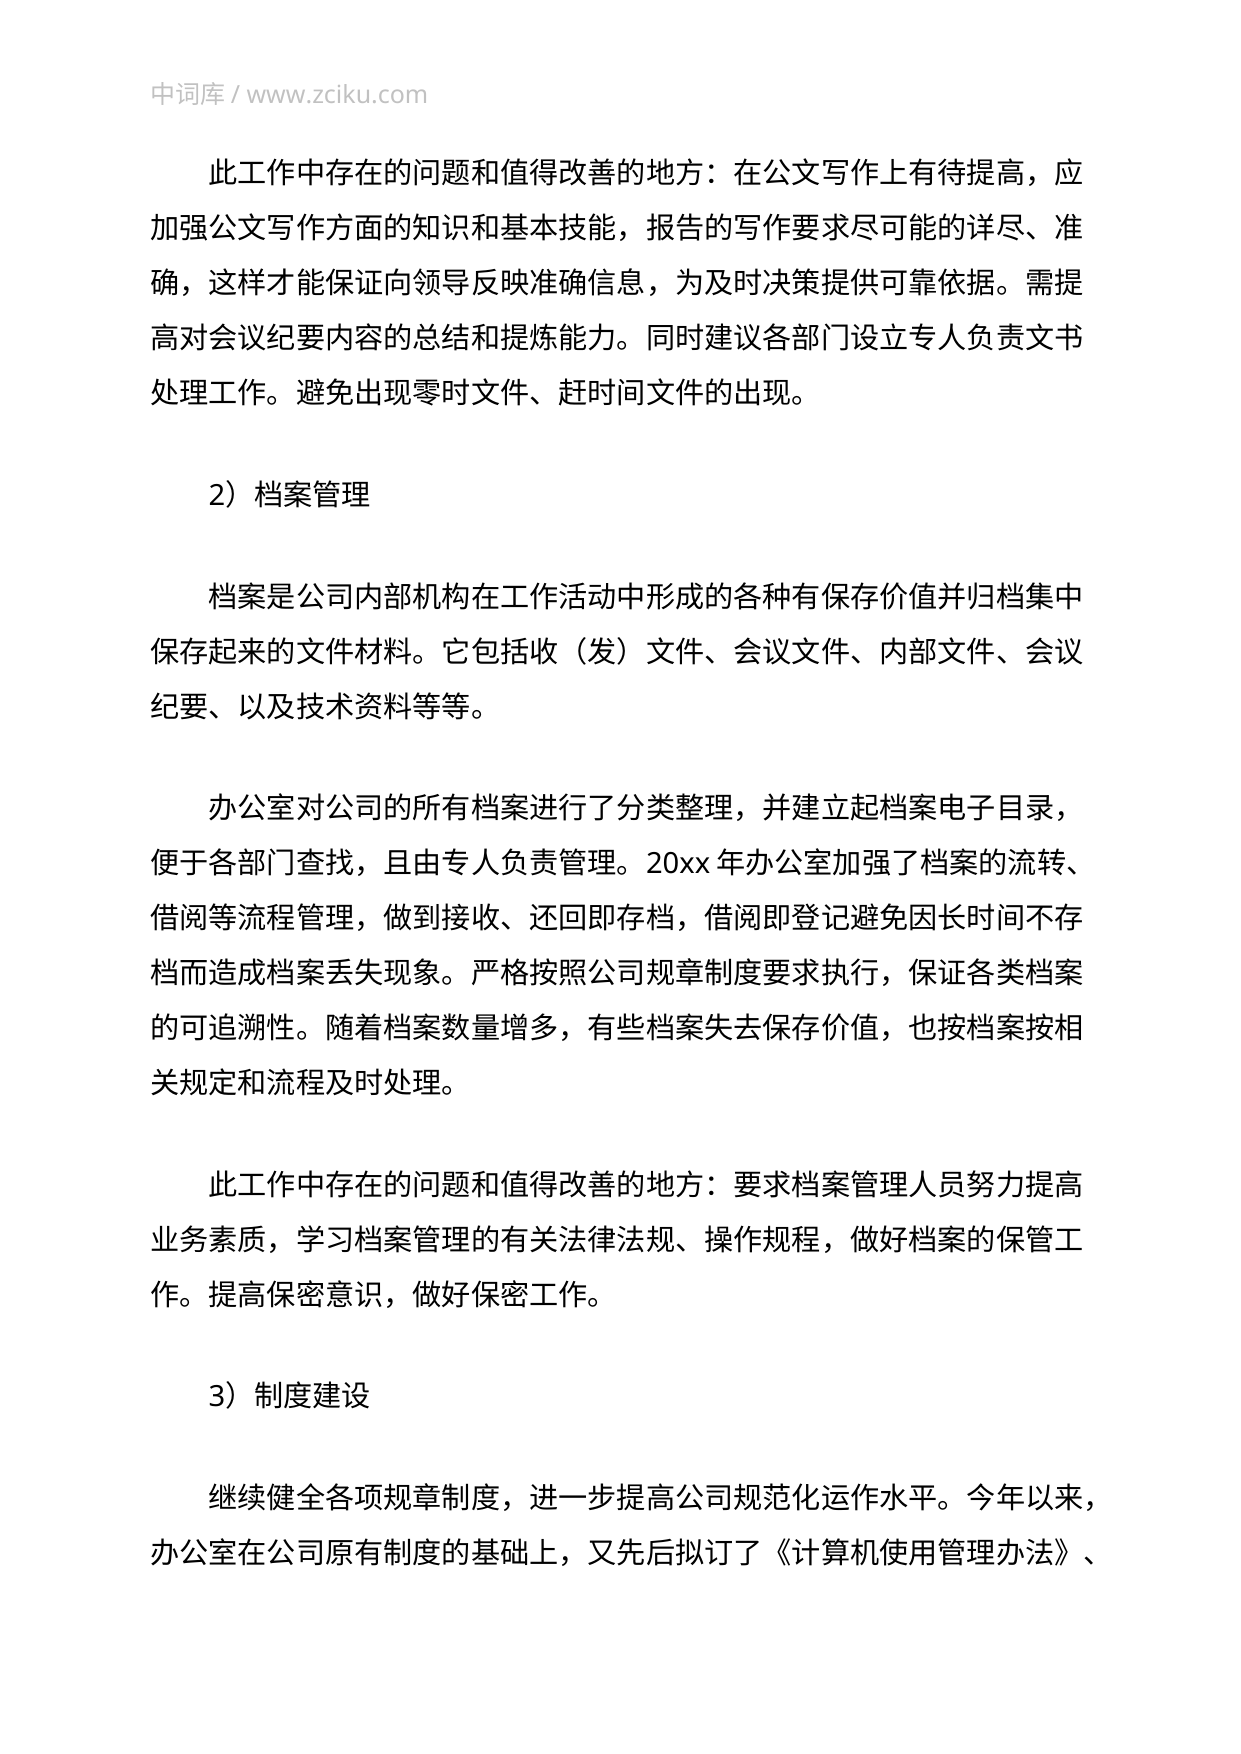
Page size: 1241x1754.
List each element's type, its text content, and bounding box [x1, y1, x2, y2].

text 2）档案管理 [150, 471, 1090, 514]
text 3）制度建设 [150, 1373, 1090, 1415]
text 此工作中存在的问题和值得改善的地方：要求档案管理人员努力提高业务素质，学习档案管理的有关法律法规、操作规程，做好档案的保管工作。提高保密意识，做好保密工作。 [150, 1161, 1090, 1313]
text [150, 1475, 1090, 1572]
text 此工作中存在的问题和值得改善的地方：在公文写作上有待提高，应加强公文写作方面的知识和基本技能，报告的写作要求尽可能的详尽、准确，这样才能保证向领导反映准确信息，为及时决策提供可靠依据。需提高对会议纪要内容的总结和提炼能力。同时建议各部门设立专人负责文书处理工作。避免出现零时文件、赶时间文件的出现。 [150, 150, 1090, 412]
text 档案是公司内部机构在工作活动中形成的各种有保存价值并归档集中保存起来的文件材料。它包括收（发）文件、会议文件、内部文件、会议纪要、以及技术资料等等。 [150, 573, 1090, 725]
text 办公室对公司的所有档案进行了分类整理，并建立起档案电子目录，便于各部门查找，且由专人负责管理。20xx年办公室加强了档案的流转、借阅等流程管理，做到接收、还回即存档，借阅即登记避免因长时间不存档而造成档案丢失现象。严格按照公司规章制度要求执行，保证各类档案的可追溯性。随着档案数量增多，有些档案失去保存价值，也按档案按相关规定和流程及时处理。 [150, 785, 1090, 1102]
